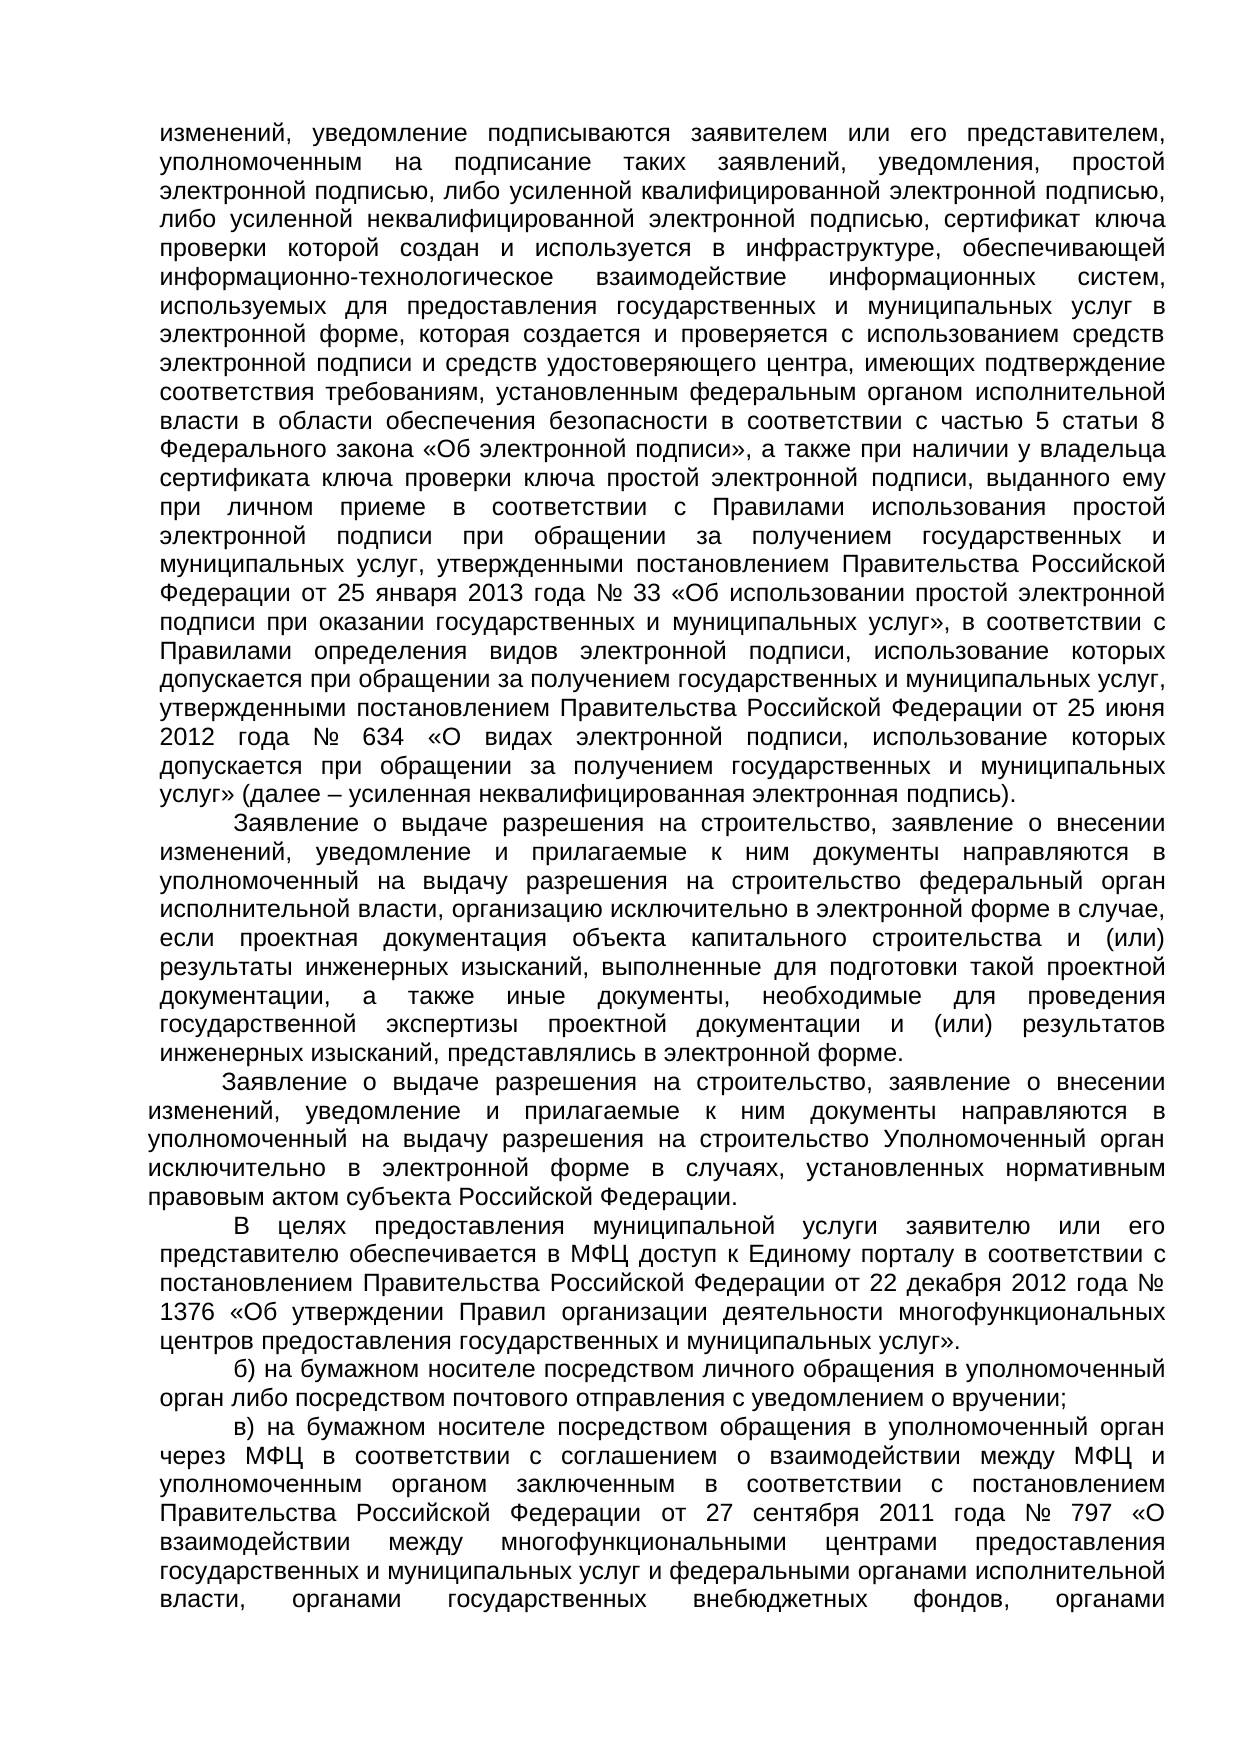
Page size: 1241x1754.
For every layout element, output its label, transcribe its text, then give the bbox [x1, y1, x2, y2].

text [159, 1412, 1166, 1613]
text В целях предоставления муниципальной услуги заявителю или его представителю обеспечивается в МФЦ доступ к Единому порталу в соответствии с постановлением Правительства Российской Федерации от 22 декабря 2012 года № 1376 «Об утверждении Правил организации деятельности многофункциональных центров предоставления государственных и муниципальных услуг». [159, 1211, 1166, 1354]
text б) на бумажном носителе посредством личного обращения в уполномоченный орган либо посредством почтового отправления с уведомлением о вручении; [159, 1354, 1166, 1412]
text Заявление о выдаче разрешения на строительство, заявление о внесении изменений, уведомление и прилагаемые к ним документы направляются в уполномоченный на выдачу разрешения на строительство Уполномоченный орган исключительно в электронной форме в случаях, установленных нормативным правовым актом субъекта Российской Федерации. [148, 1067, 1166, 1211]
text Заявление о выдаче разрешения на строительство, заявление о внесении изменений, уведомление и прилагаемые к ним документы направляются в уполномоченный на выдачу разрешения на строительство федеральный орган исполнительной власти, организацию исключительно в электронной форме в случае, если проектная документация объекта капитального строительства и (или) результаты инженерных изысканий, выполненные для подготовки такой проектной документации, а также иные документы, необходимые для проведения государственной экспертизы проектной документации и (или) результатов инженерных изысканий, представлялись в электронной форме. [159, 808, 1166, 1067]
